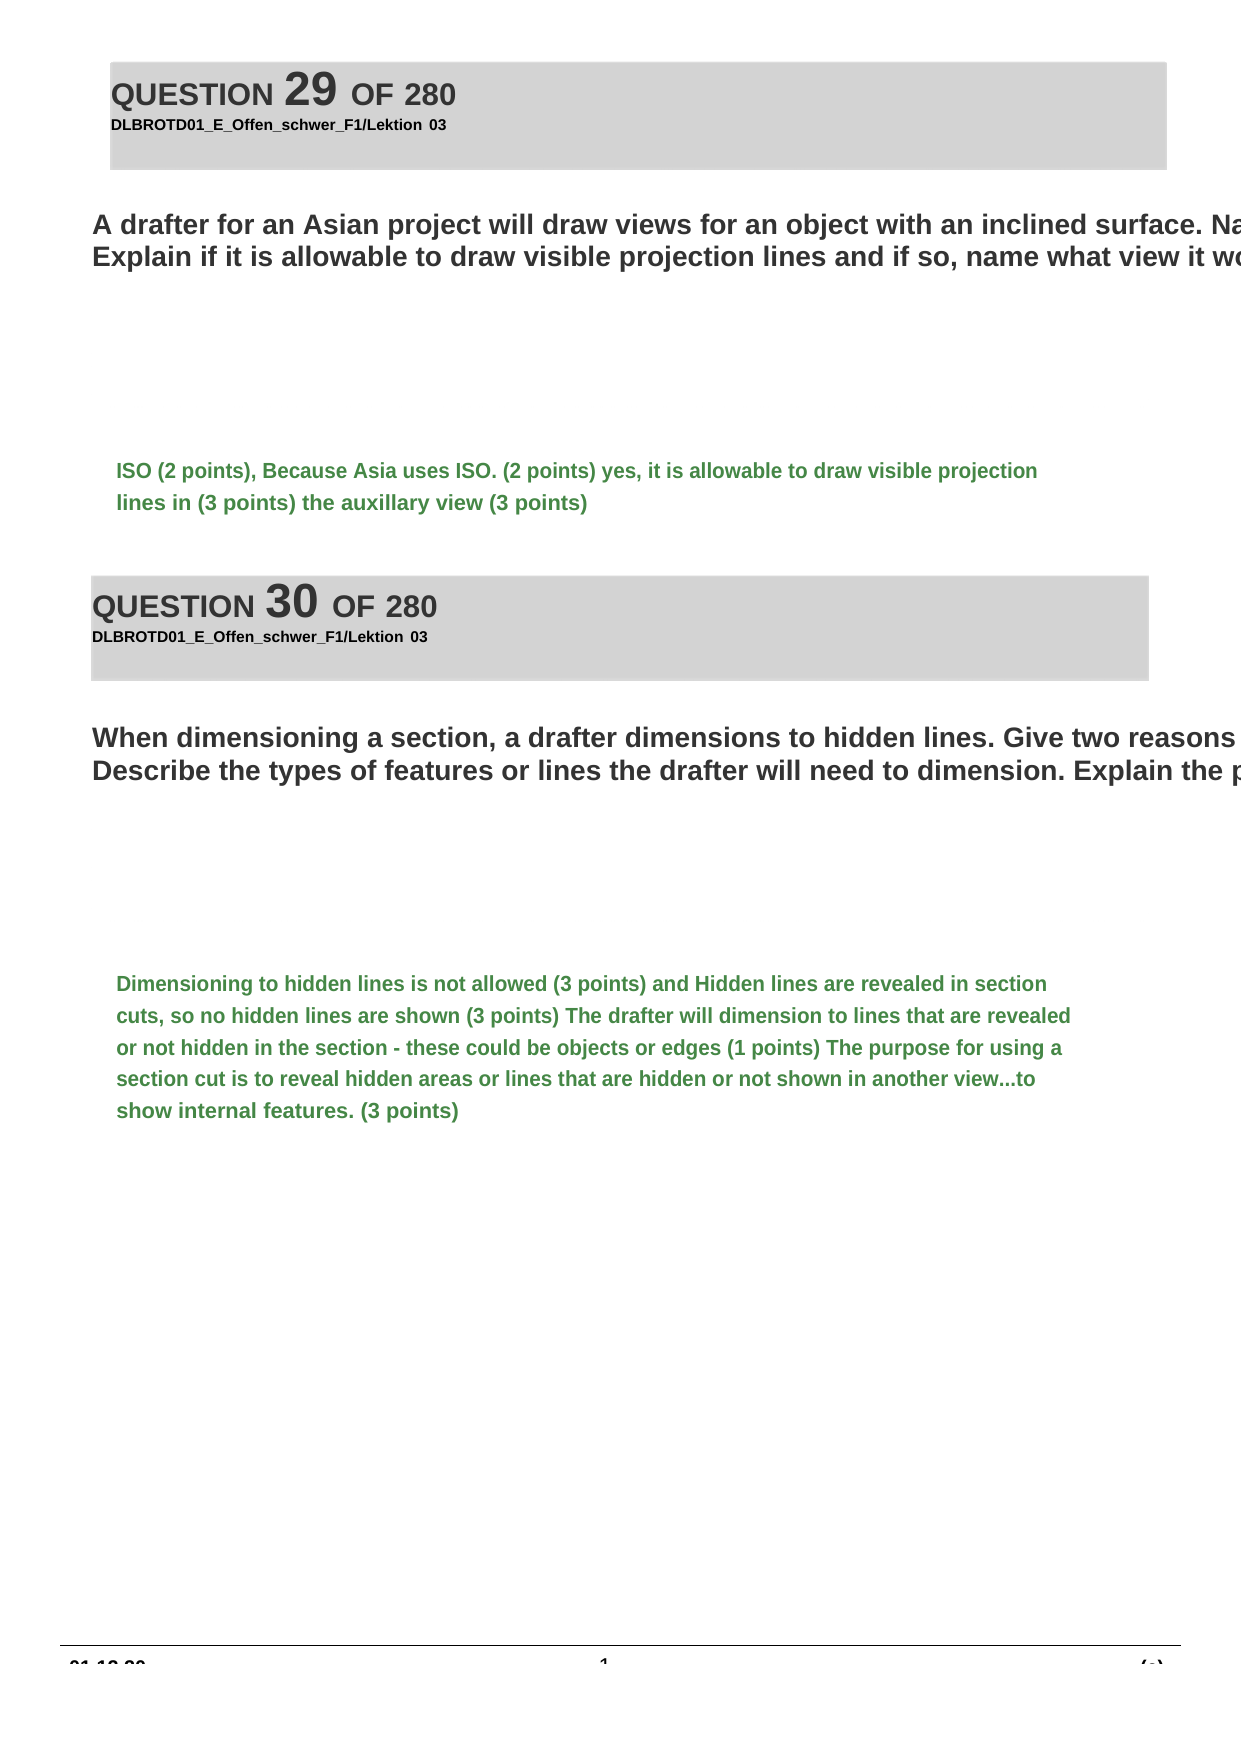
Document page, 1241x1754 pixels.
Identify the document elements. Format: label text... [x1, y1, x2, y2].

picture [91, 572, 1149, 681]
picture [110, 60, 1167, 170]
text ISO (2 points), Because Asia uses ISO. (2 points) yes, it is allowable to draw visible projection lines in (3 points) the auxillary view (3 points) [116, 458, 1053, 515]
picture [91, 721, 1149, 922]
text Dimensioning to hidden lines is not allowed (3 points) and Hidden lines are revealed in section cuts, so no hidden lines are shown (3 points) The drafter will dimension to lines that are revealed or not hidden in the section - these could be objects or edges (1 points) The purpose for using a section cut is to reveal hidden areas or lines that are hidden or not shown in another view...to show internal features. (3 points) [116, 971, 1081, 1123]
picture [91, 207, 1149, 408]
